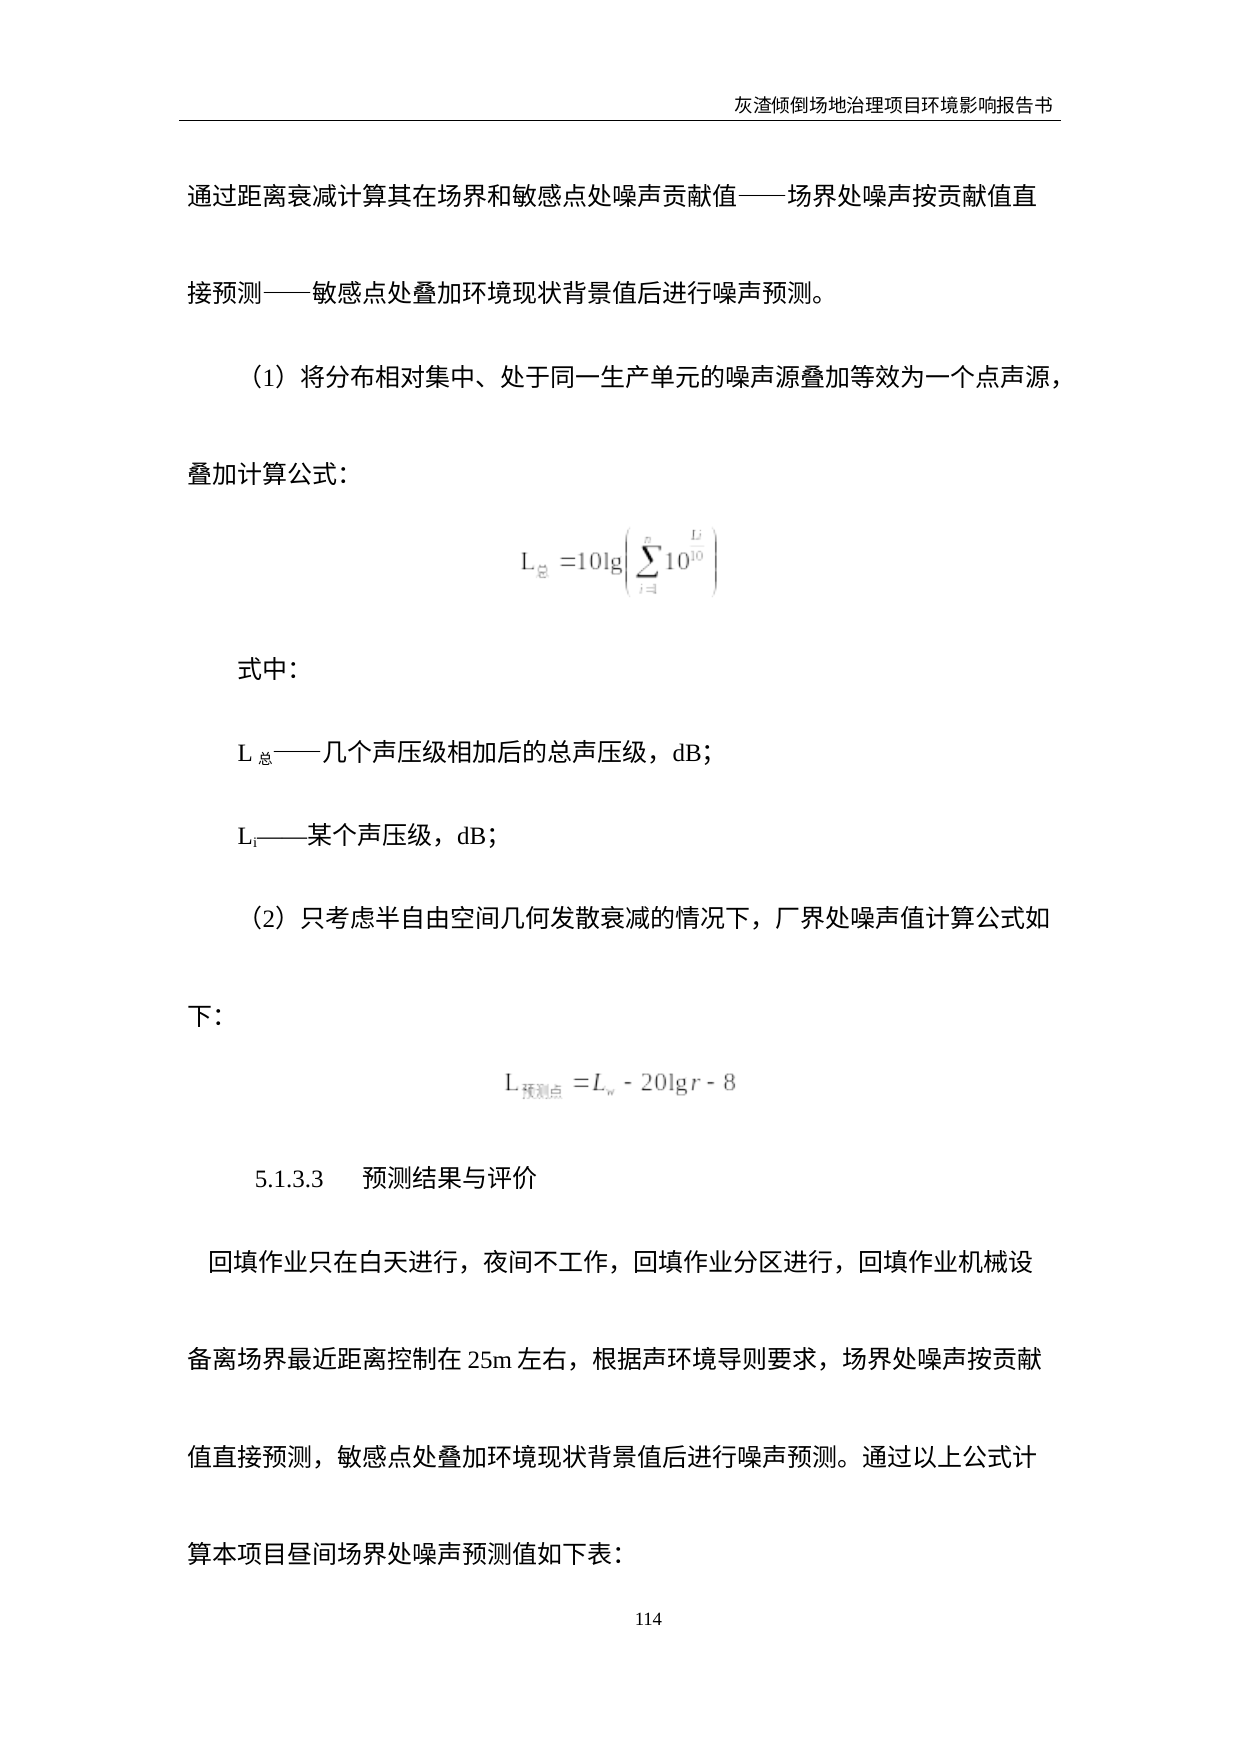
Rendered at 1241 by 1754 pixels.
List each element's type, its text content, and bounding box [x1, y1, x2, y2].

text （1）将分布相对集中、处于同一生产单元的噪声源叠加等效为一个点声源，叠加计算公式： [187, 343, 1053, 505]
text （2）只考虑半自由空间几何发散衰减的情况下，厂界处噪声值计算公式如下： [187, 884, 1053, 1047]
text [187, 162, 1053, 324]
text 式中： [187, 635, 1053, 700]
subtitle 预测结果与评价 [187, 1144, 1053, 1209]
text Li——某个声压级，dB； [187, 801, 1053, 866]
text 回填作业只在白天进行，夜间不工作，回填作业分区进行，回填作业机械设备离场界最近距离控制在25m左右，根据声环境导则要求，场界处噪声按贡献值直接预测，敏感点处叠加环境现状背景值后进行噪声预测。通过以上公式计算本项目昼间场界处噪声预测值如下表： [187, 1228, 1053, 1585]
text L总——几个声压级相加后的总声压级，dB； [187, 718, 1053, 783]
